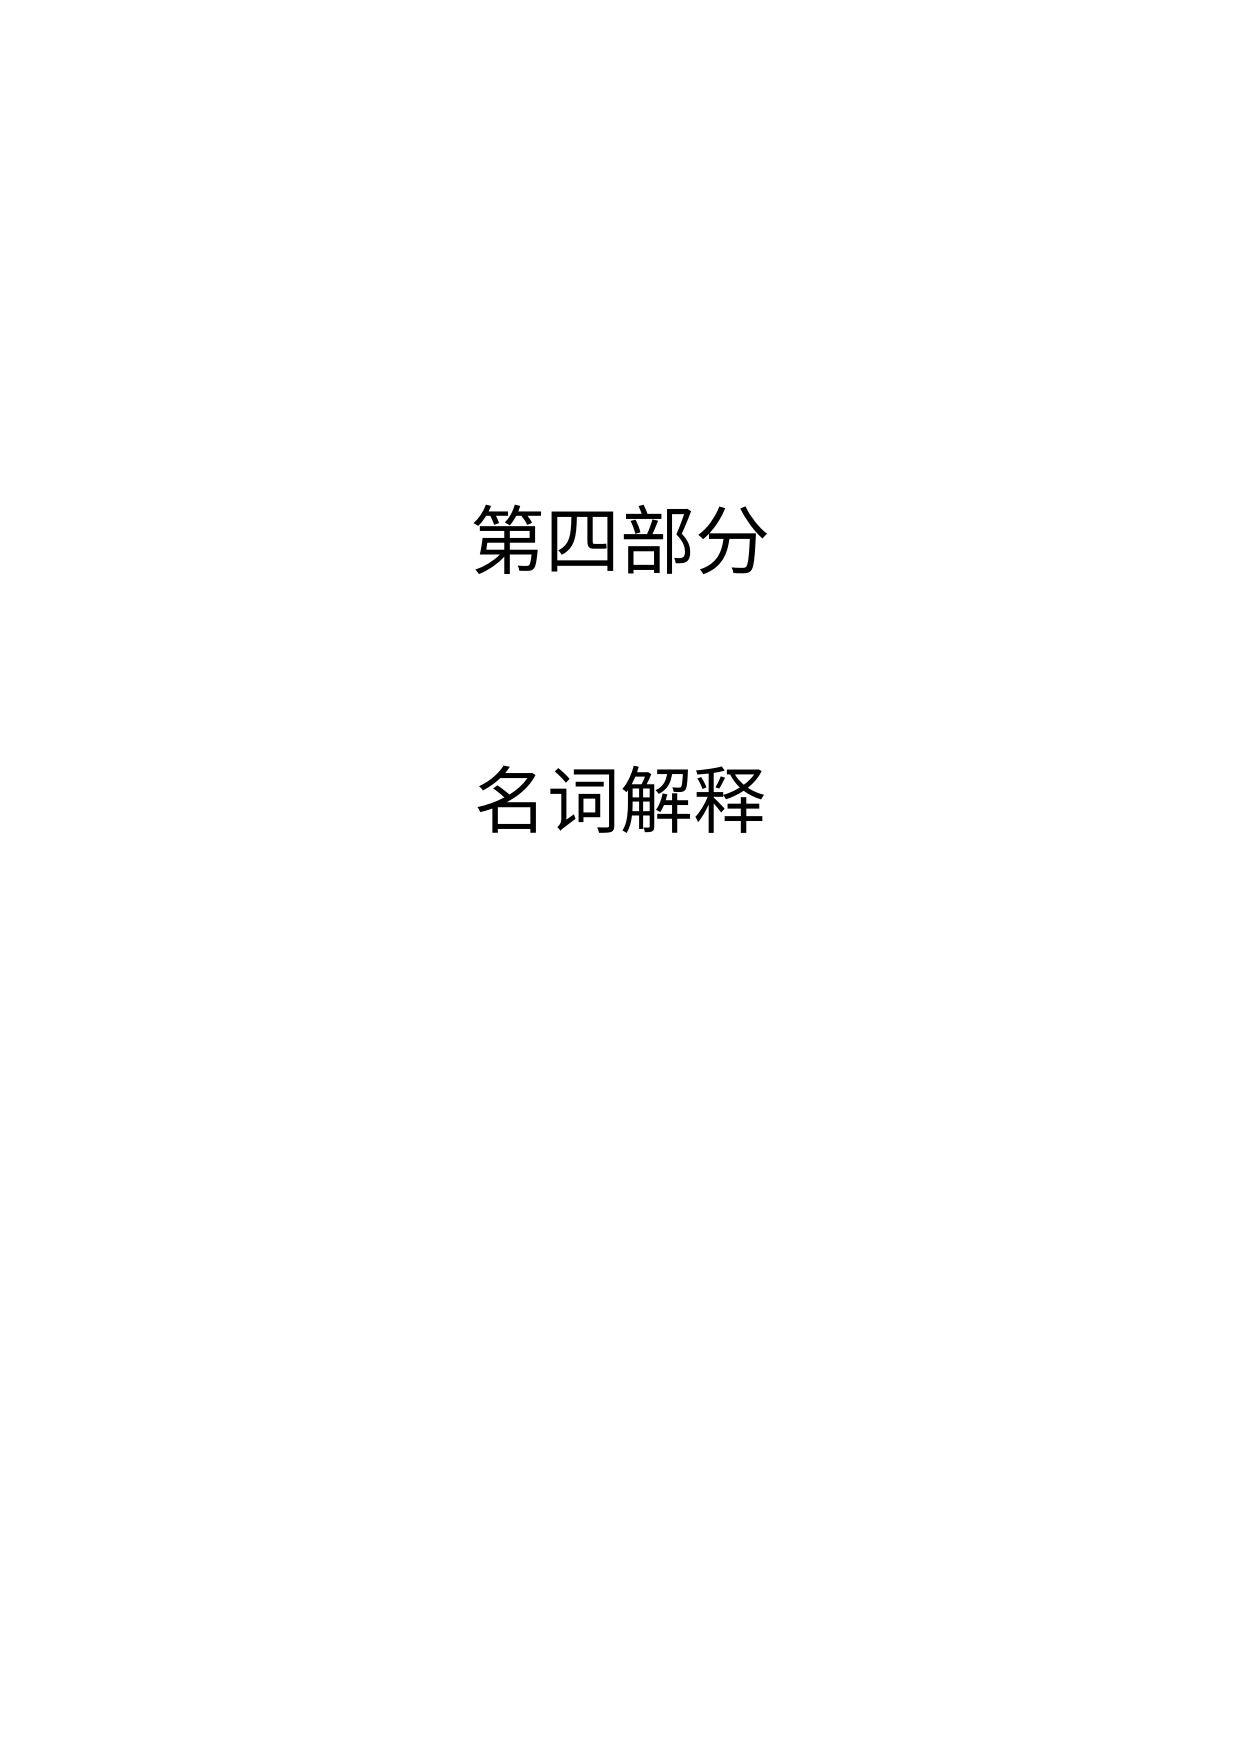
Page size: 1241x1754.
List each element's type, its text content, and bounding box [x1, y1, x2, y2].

text 第四部分 [75, 471, 1165, 601]
text 名词解释 [75, 731, 1165, 861]
